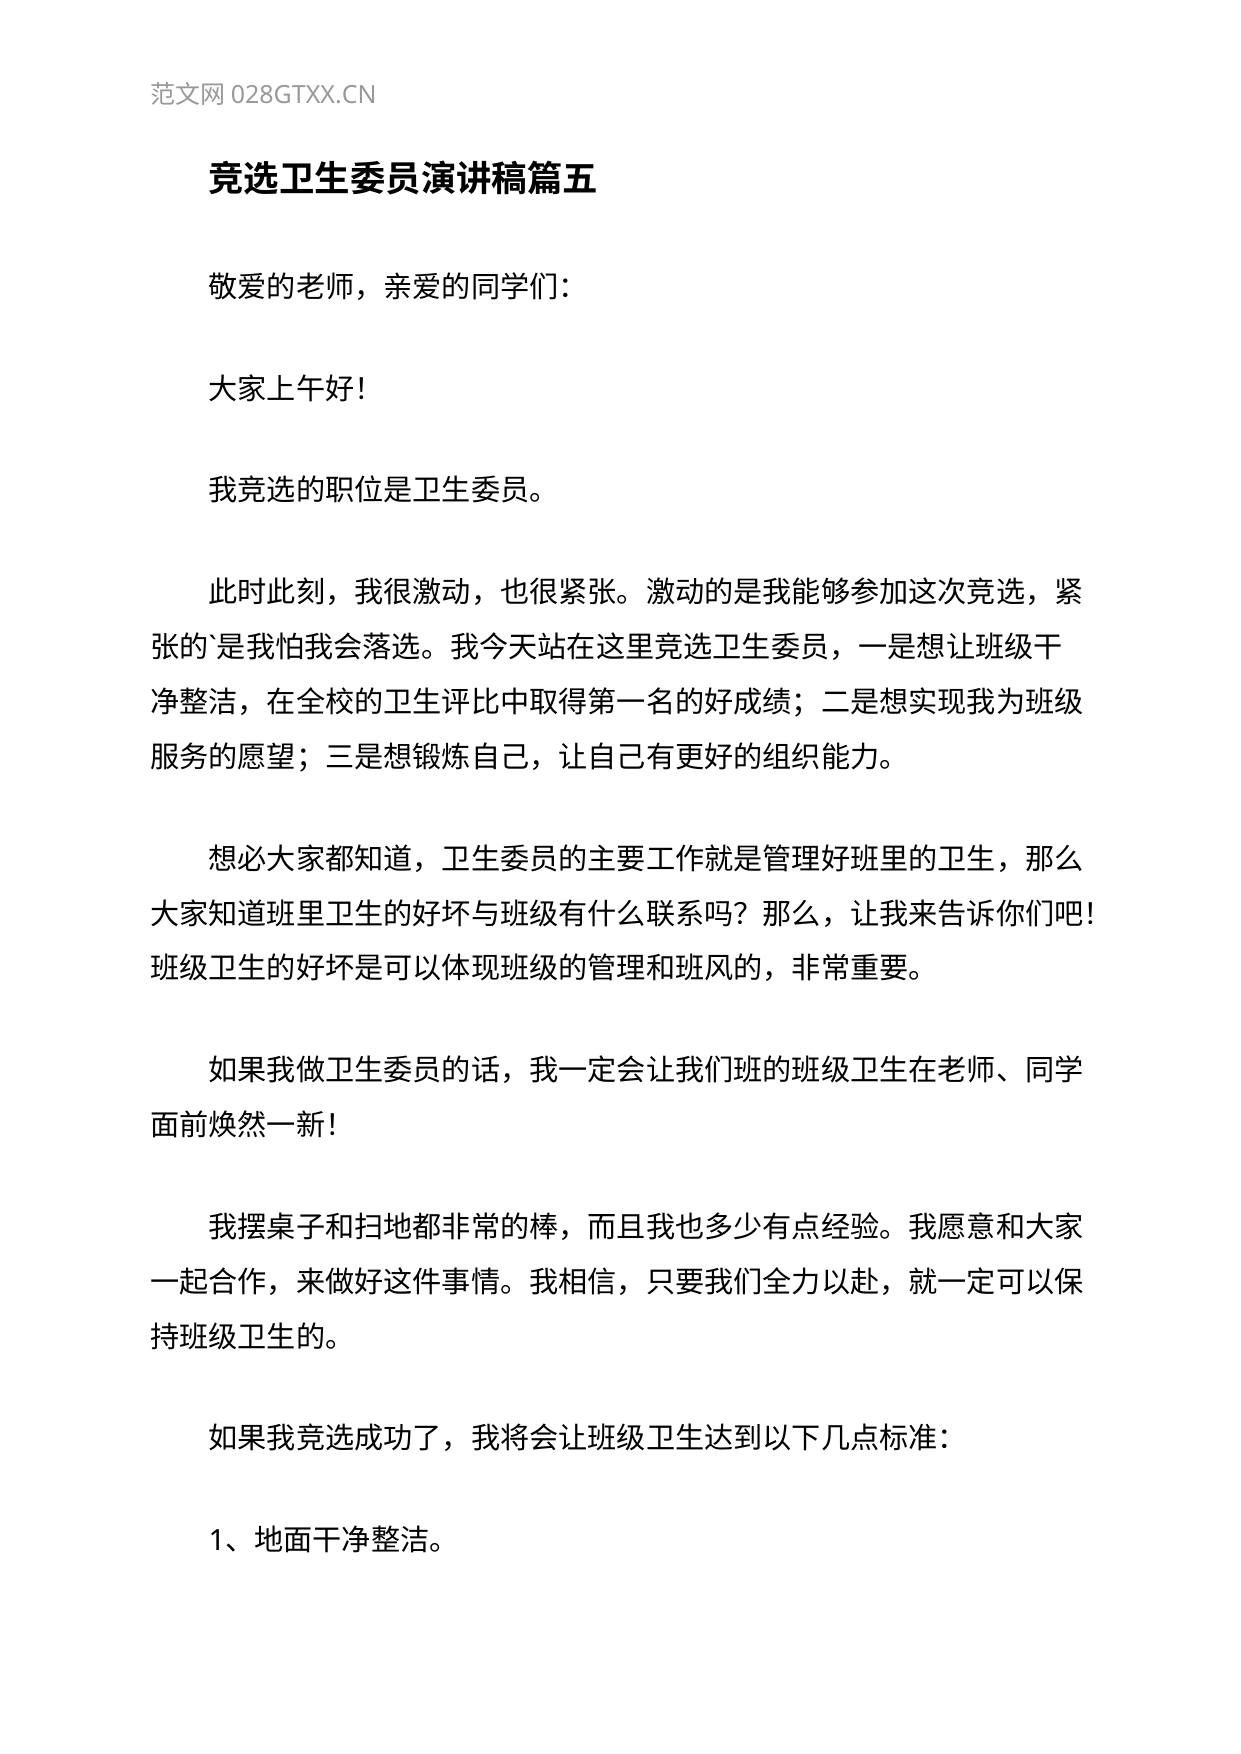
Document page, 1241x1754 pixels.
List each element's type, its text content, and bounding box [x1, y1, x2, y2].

text 如果我竞选成功了，我将会让班级卫生达到以下几点标准： [150, 1415, 1090, 1457]
text 竞选卫生委员演讲稿篇五 [150, 150, 1090, 201]
text 此时此刻，我很激动，也很紧张。激动的是我能够参加这次竞选，紧张的`是我怕我会落选。我今天站在这里竞选卫生委员，一是想让班级干净整洁，在全校的卫生评比中取得第一名的好成绩；二是想实现我为班级服务的愿望；三是想锻炼自己，让自己有更好的组织能力。 [150, 569, 1090, 776]
text 我摆桌子和扫地都非常的棒，而且我也多少有点经验。我愿意和大家一起合作，来做好这件事情。我相信，只要我们全力以赴，就一定可以保持班级卫生的。 [150, 1203, 1090, 1356]
text 1、地面干净整洁。 [150, 1517, 1090, 1559]
text 敬爱的老师，亲爱的同学们： [150, 263, 1090, 306]
text 想必大家都知道，卫生委员的主要工作就是管理好班里的卫生，那么大家知道班里卫生的好坏与班级有什么联系吗？那么，让我来告诉你们吧！班级卫生的好坏是可以体现班级的管理和班风的，非常重要。 [150, 835, 1090, 987]
text 如果我做卫生委员的话，我一定会让我们班的班级卫生在老师、同学面前焕然一新！ [150, 1047, 1090, 1144]
text 我竞选的职位是卫生委员。 [150, 467, 1090, 509]
text 大家上午好！ [150, 365, 1090, 407]
